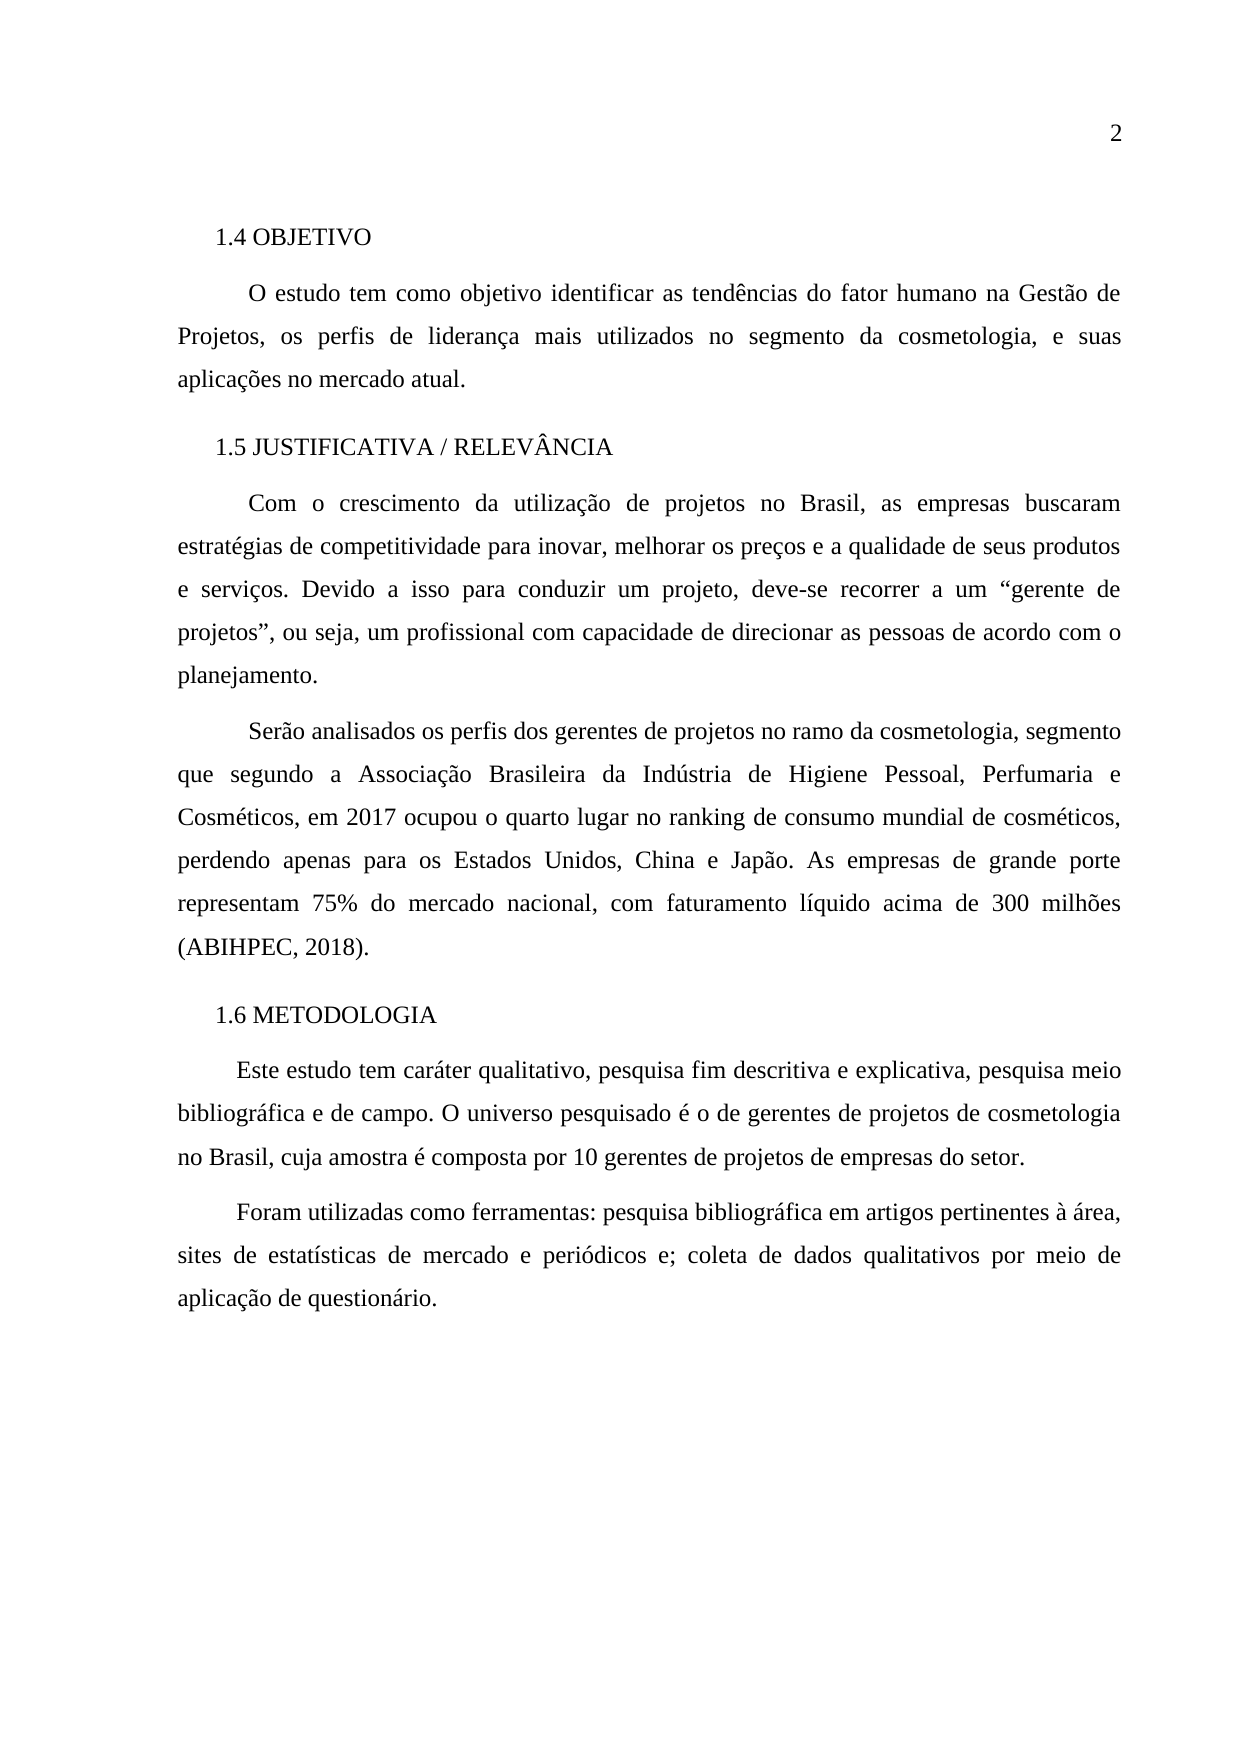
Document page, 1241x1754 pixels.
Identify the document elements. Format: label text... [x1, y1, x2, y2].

text Serão analisados os perfis dos gerentes de projetos no ramo da cosmetologia, segmento que segundo a Associação Brasileira da Indústria de Higiene Pessoal, Perfumaria e Cosméticos, em 2017 ocupou o quarto lugar no ranking de consumo mundial de cosméticos, perdendo apenas para os Estados Unidos, China e Japão. As empresas de grande porte representam 75% do mercado nacional, com faturamento líquido acima de 300 milhões (ABIHPEC, 2018). [177, 716, 1122, 960]
text Este estudo tem caráter qualitativo, pesquisa fim descritiva e explicativa, pesquisa meio bibliográfica e de campo. O universo pesquisado é o de gerentes de projetos de cosmetologia no Brasil, cuja amostra é composta por 10 gerentes de projetos de empresas do setor. [177, 1055, 1122, 1170]
subtitle Objetivo [215, 222, 1122, 251]
subtitle Metodologia [215, 1000, 1122, 1028]
text Foram utilizadas como ferramentas: pesquisa bibliográfica em artigos pertinentes à área, sites de estatísticas de mercado e periódicos e; coleta de dados qualitativos por meio de aplicação de questionário. [177, 1197, 1122, 1312]
subtitle Justificativa / Relevância [215, 432, 1122, 461]
text Com o crescimento da utilização de projetos no Brasil, as empresas buscaram estratégias de competitividade para inovar, melhorar os preços e a qualidade de seus produtos e serviços. Devido a isso para conduzir um projeto, deve-se recorrer a um “gerente de projetos”, ou seja, um profissional com capacidade de direcionar as pessoas de acordo com o planejamento. [177, 488, 1122, 689]
text O estudo tem como objetivo identificar as tendências do fator humano na Gestão de Projetos, os perfis de liderança mais utilizados no segmento da cosmetologia, e suas aplicações no mercado atual. [177, 278, 1122, 393]
